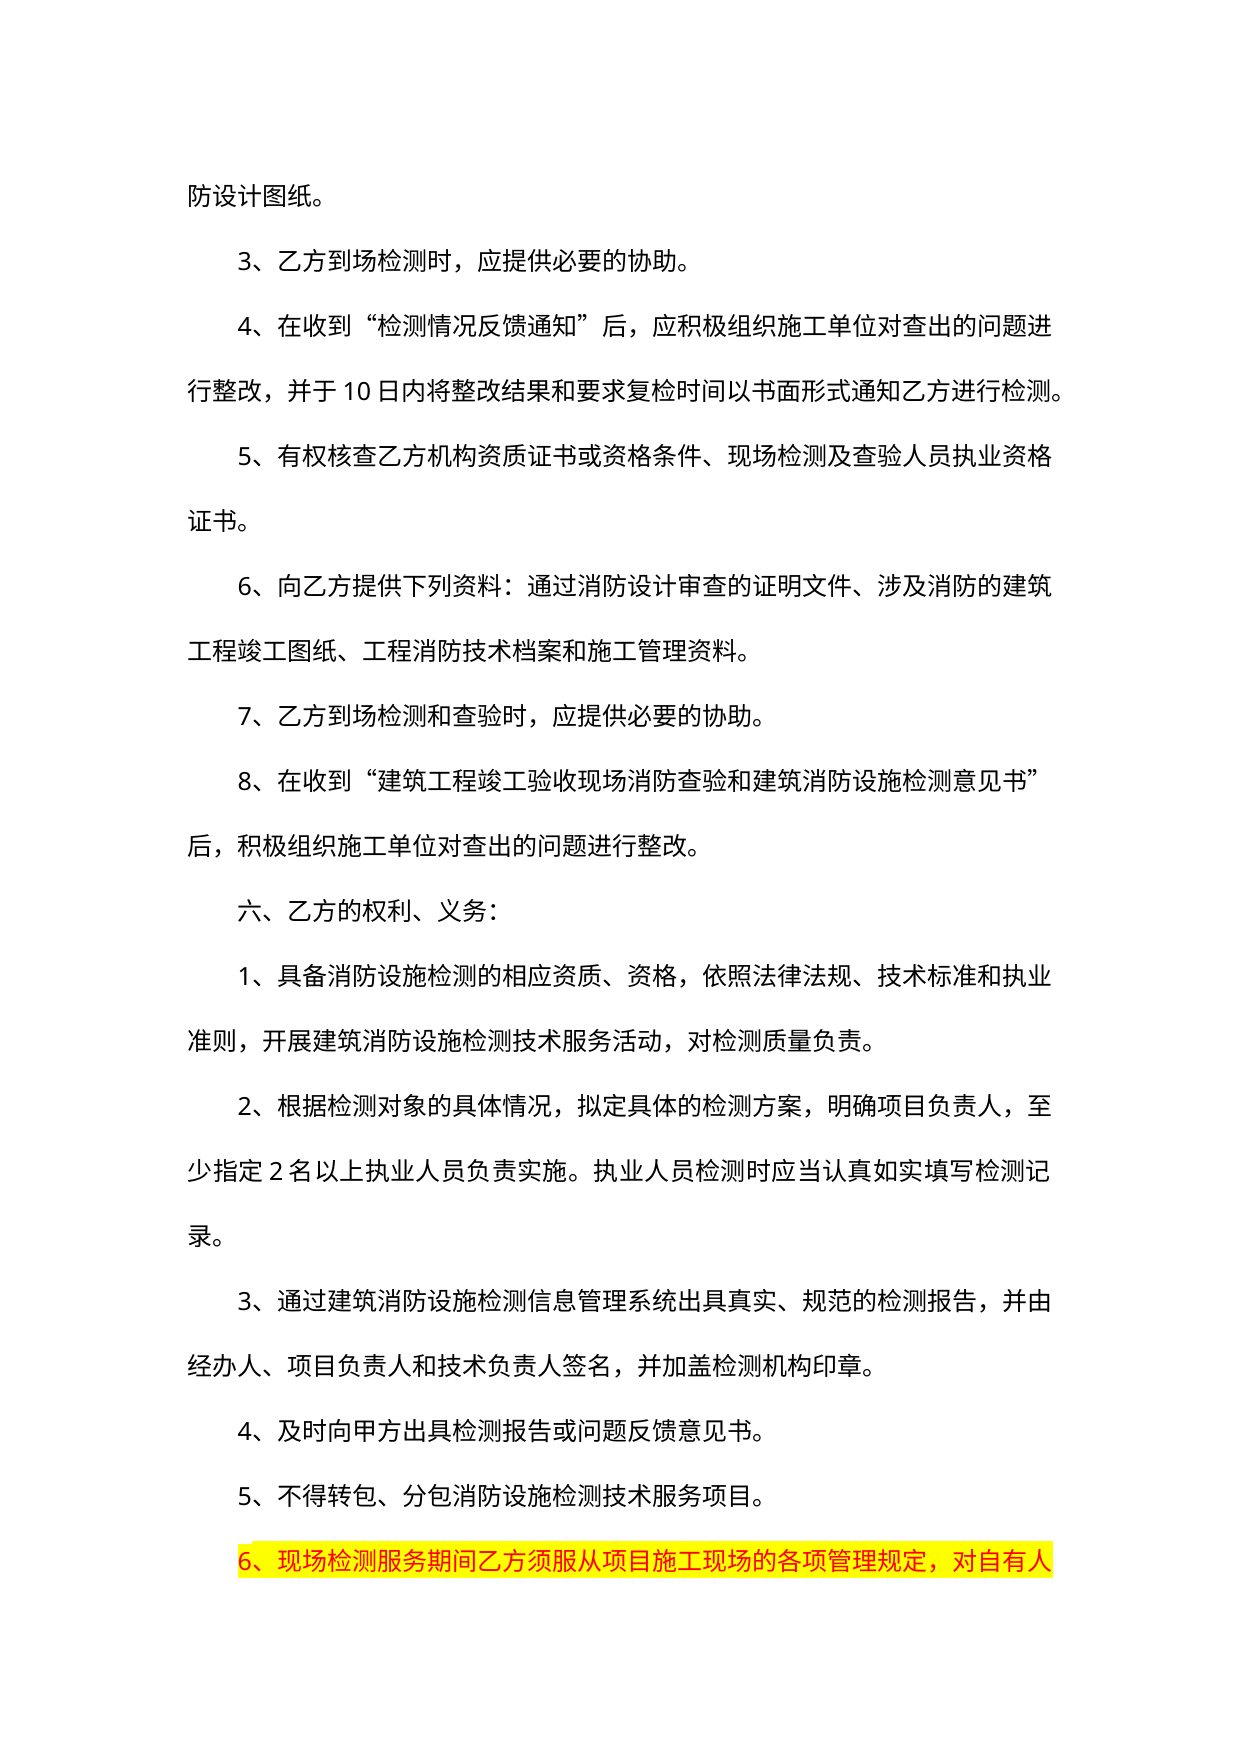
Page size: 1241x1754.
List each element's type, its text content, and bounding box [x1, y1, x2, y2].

text 3、乙方到场检测时，应提供必要的协助。 [187, 227, 1053, 292]
text 6、向乙方提供下列资料：通过消防设计审查的证明文件、涉及消防的建筑工程竣工图纸、工程消防技术档案和施工管理资料。 [187, 552, 1053, 682]
text 5、不得转包、分包消防设施检测技术服务项目。 [187, 1462, 1053, 1527]
text 1、具备消防设施检测的相应资质、资格，依照法律法规、技术标准和执业准则，开展建筑消防设施检测技术服务活动，对检测质量负责。 [187, 942, 1053, 1072]
text 5、有权核查乙方机构资质证书或资格条件、现场检测及查验人员执业资格证书。 [187, 422, 1053, 552]
text 4、及时向甲方出具检测报告或问题反馈意见书。 [187, 1397, 1053, 1462]
text 2、根据检测对象的具体情况，拟定具体的检测方案，明确项目负责人，至少指定2名以上执业人员负责实施。执业人员检测时应当认真如实填写检测记录。 [187, 1072, 1053, 1267]
text 4、在收到“检测情况反馈通知”后，应积极组织施工单位对查出的问题进行整改，并于10日内将整改结果和要求复检时间以书面形式通知乙方进行检测。 [187, 292, 1053, 422]
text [187, 162, 1053, 227]
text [187, 1527, 1053, 1592]
text 8、在收到“建筑工程竣工验收现场消防查验和建筑消防设施检测意见书”后，积极组织施工单位对查出的问题进行整改。 [187, 747, 1053, 877]
text 7、乙方到场检测和查验时，应提供必要的协助。 [187, 682, 1053, 747]
text 3、通过建筑消防设施检测信息管理系统出具真实、规范的检测报告，并由经办人、项目负责人和技术负责人签名，并加盖检测机构印章。 [187, 1267, 1053, 1397]
text 六、乙方的权利、义务： [187, 877, 1053, 942]
